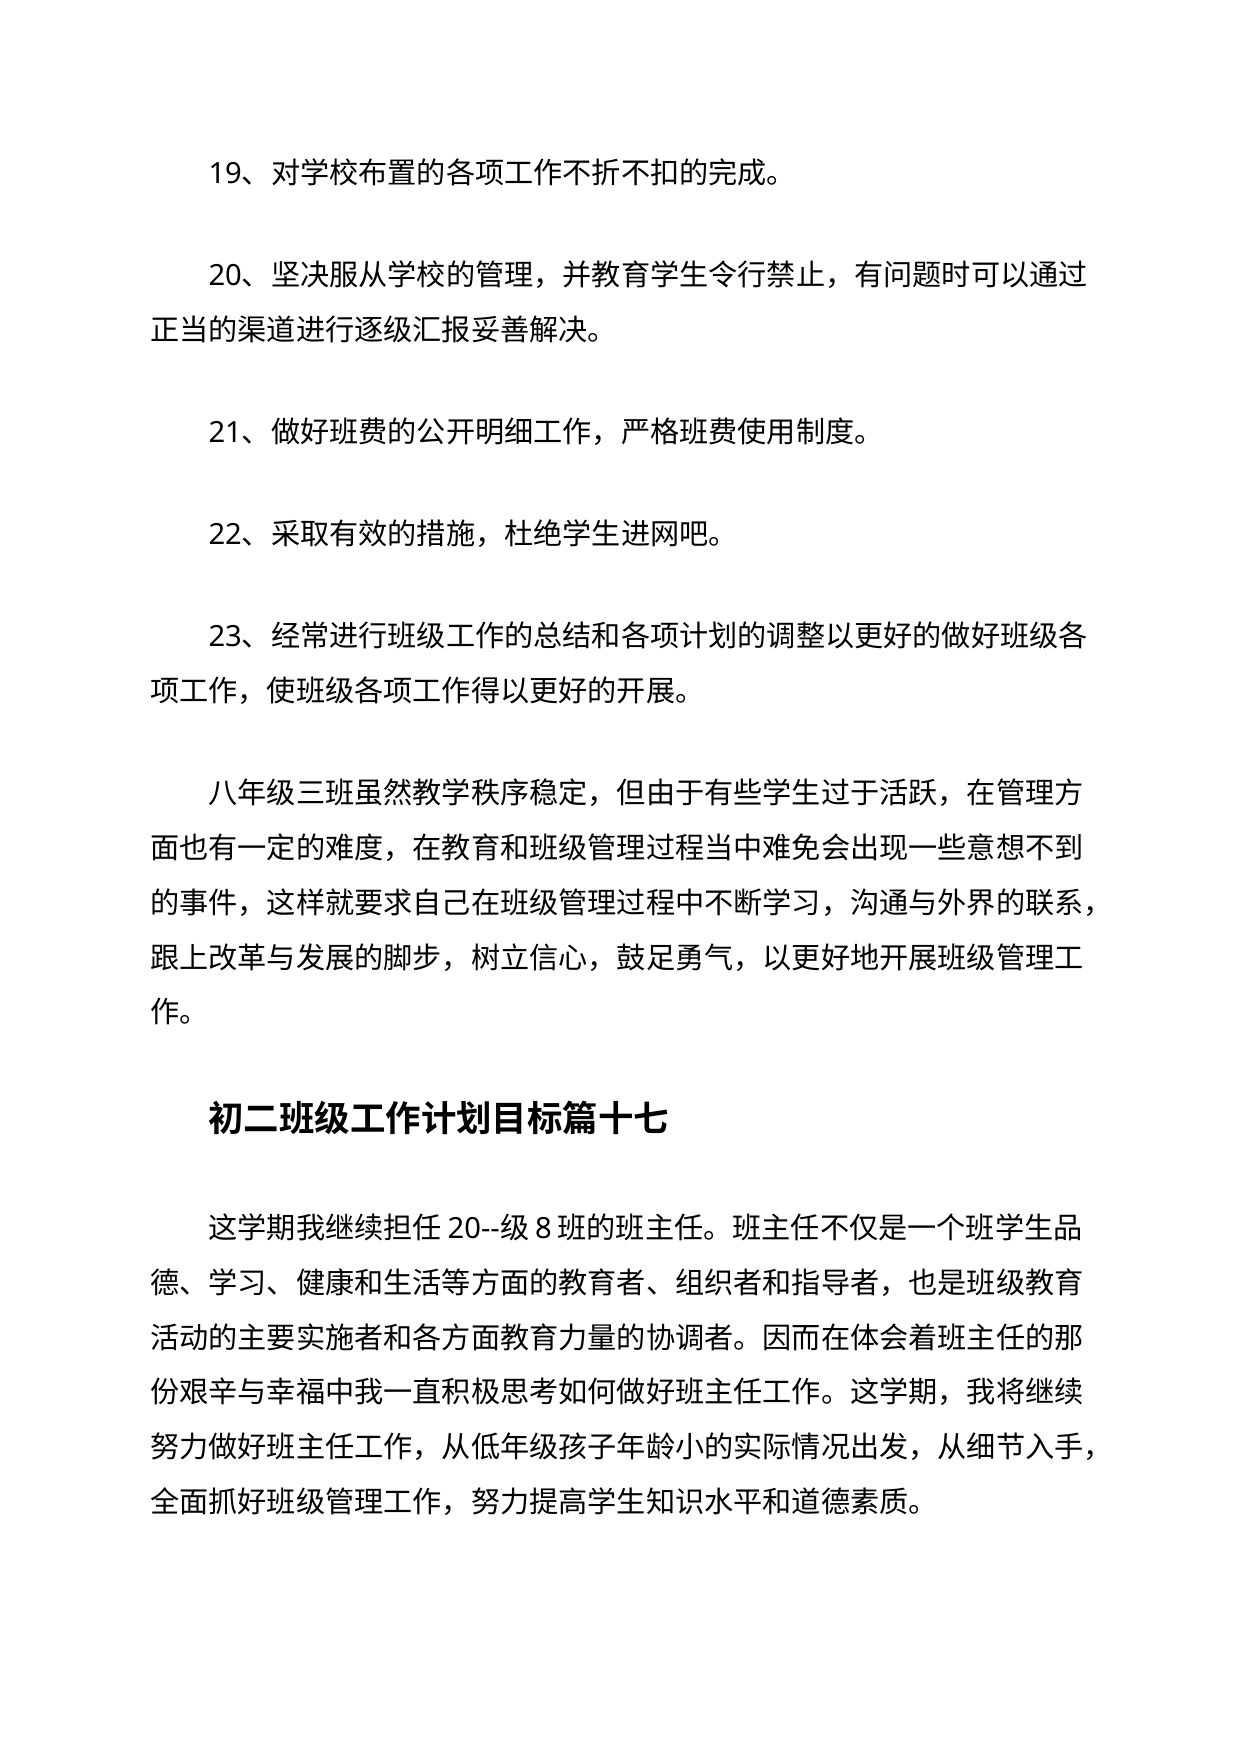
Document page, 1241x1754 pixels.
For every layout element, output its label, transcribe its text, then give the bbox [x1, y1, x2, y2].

text 八年级三班虽然教学秩序稳定，但由于有些学生过于活跃，在管理方面也有一定的难度，在教育和班级管理过程当中难免会出现一些意想不到的事件，这样就要求自己在班级管理过程中不断学习，沟通与外界的联系，跟上改革与发展的脚步，树立信心，鼓足勇气，以更好地开展班级管理工作。 [150, 769, 1090, 1031]
text 23、经常进行班级工作的总结和各项计划的调整以更好的做好班级各项工作，使班级各项工作得以更好的开展。 [150, 613, 1090, 710]
text 19、对学校布置的各项工作不折不扣的完成。 [150, 150, 1090, 192]
text 21、做好班费的公开明细工作，严格班费使用制度。 [150, 409, 1090, 451]
text 这学期我继续担任20--级8班的班主任。班主任不仅是一个班学生品德、学习、健康和生活等方面的教育者、组织者和指导者，也是班级教育活动的主要实施者和各方面教育力量的协调者。因而在体会着班主任的那份艰辛与幸福中我一直积极思考如何做好班主任工作。这学期，我将继续努力做好班主任工作，从低年级孩子年龄小的实际情况出发，从细节入手，全面抓好班级管理工作，努力提高学生知识水平和道德素质。 [150, 1204, 1090, 1521]
text 初二班级工作计划目标篇十七 [150, 1091, 1090, 1142]
text 22、采取有效的措施，杜绝学生进网吧。 [150, 511, 1090, 553]
text 20、坚决服从学校的管理，并教育学生令行禁止，有问题时可以通过正当的渠道进行逐级汇报妥善解决。 [150, 252, 1090, 349]
